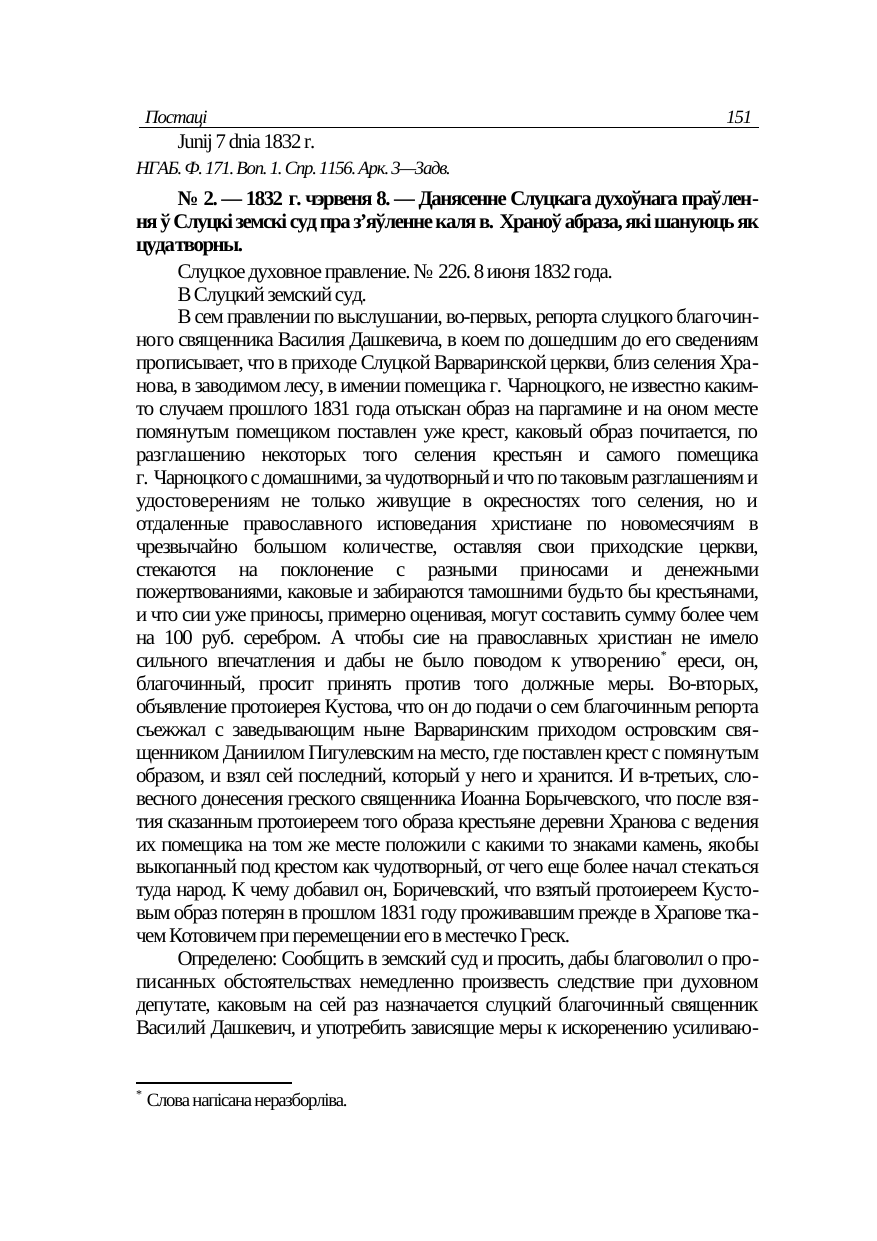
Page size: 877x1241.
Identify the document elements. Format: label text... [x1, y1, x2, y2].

text НГАБ. Ф. 171. Воп. 1. Спр. 1156. Арк. 3—3адв. [136, 158, 759, 178]
text Junij 7 dnia 1832 r. [136, 131, 759, 153]
text В сем правлении по выслушании, во-первых, репорта слуцкого благочинного священника Василия Дашкевича, в коем по дошедшим до его сведениям прописывает, что в приходе Слуцкой Варваринской церкви, близ селения Хранова, в заводимом лесу, в имении помещика г. Чарноцкого, не известно каким-то случаем прошлого 1831 года отыскан образ на паргамине и на оном месте помянутым помещиком поставлен уже крест, каковый образ почитается, по разглашению некоторых того селения крестьян и самого помещика г. Чарноцкого с домашними, за чудотворный и что по таковым разглашениям и удостоверениям не только живущие в окресностях того селения, но и отдаленные православного исповедания христиане по новомесячиям в чрезвычайно большом количестве, оставляя свои приходские церкви, стекаются на поклонение с разными приносами и денежными пожертвованиями, каковые и забираются тамошними будьто бы крестьянами, и что сии уже приносы, примерно оценивая, могут составить сумму более чем на 100 руб. серебром. А чтобы сие на православных христиан не имело сильного впечатления и дабы не было поводом к утворению ереси, он, благочинный, просит принять против того должные меры. Во-вторых, объявление протоиерея Кустова, что он до подачи о сем благочинным репорта съежжал с заведывающим ныне Варваринским приходом островским священником Даниилом Пигулевским на место, где поставлен крест с помянутым образом, и взял сей последний, который у него и хранится. И в-третьих, словесного донесения греского священника Иоанна Борычевского, что после взятия сказанным протоиереем того образа крестьяне деревни Хранова с ведения их помещика на том же месте положили с какими то знаками камень, якобы выкопанный под крестом как чудотворный, от чего еще более начал стекаться туда народ. К чему добавил он, Боричевский, что взятый протоиереем Кустовым образ потерян в прошлом 1831 году проживавшим прежде в Храпове ткачем Котовичем при перемещении его в местечко Греск. [136, 306, 759, 947]
text № 2. — 1832 г. чэрвеня 8. — Данясенне Слуцкага духоўнага праўлення ў Слуцкі земскі суд пра з’яўленне каля в. Храноў абраза, які шануюць як цудатворны. [136, 187, 759, 256]
text Слуцкое духовное правление. № 226. 8 июня 1832 года. [136, 260, 759, 283]
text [136, 947, 759, 1039]
text В Слуцкий земский суд. [136, 283, 759, 306]
